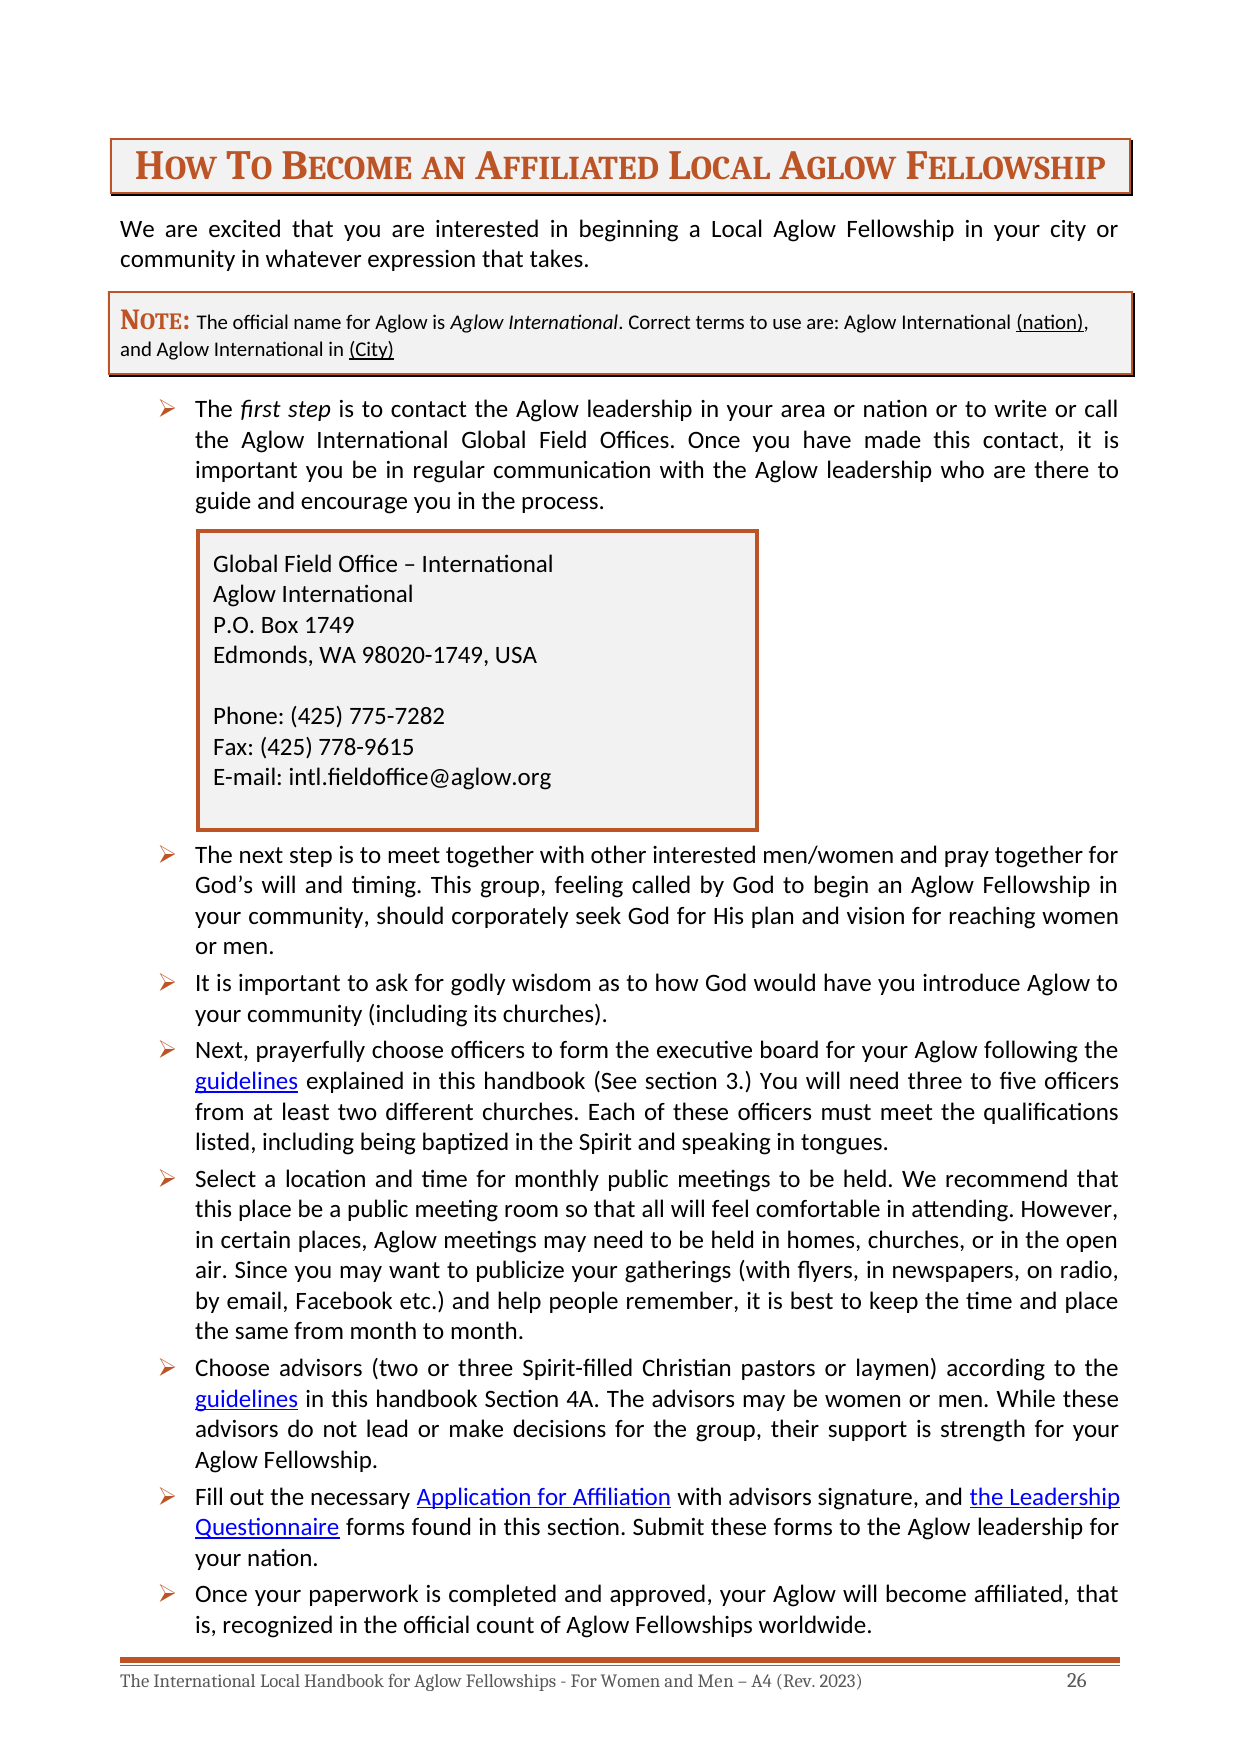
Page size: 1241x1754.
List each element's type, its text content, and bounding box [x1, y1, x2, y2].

text Fill out the necessary Application for Affiliation with advisors signature, and the Leadership Questionnaire forms found in this section. Submit these forms to the Aglow leadership for your nation. [157, 1481, 1120, 1572]
text Once your paperwork is completed and approved, your Aglow will become affiliated, that is, recognized in the official count of Aglow Fellowships worldwide. [157, 1578, 1120, 1639]
text The first step is to contact the Aglow leadership in your area or nation or to write or call the Aglow International Global Field Offices. Once you have made this contact, it is important you be in regular communication with the Aglow leadership who are there to guide and encourage you in the process. [157, 393, 1120, 515]
text We are excited that you are interested in beginning a Local Aglow Fellowship in your city or community in whatever expression that takes. [120, 213, 1120, 274]
text Note: The official name for Aglow is Aglow International. Correct terms to use are: Aglow International (nation), and Aglow International in (City) [110, 293, 1131, 373]
text How To Become an Affiliated Local Aglow Fellowship [112, 140, 1129, 192]
text The next step is to meet together with other interested men/women and pray together for God’s will and timing. This group, feeling called by God to begin an Aglow Fellowship in your community, should corporately seek God for His plan and vision for reaching women or men. [157, 839, 1120, 961]
text Select a location and time for monthly public meetings to be held. We recommend that this place be a public meeting room so that all will feel comfortable in attending. However, in certain places, Aglow meetings may need to be held in homes, churches, or in the open air. Since you may want to publicize your gatherings (with flyers, in newspapers, on radio, by email, Facebook etc.) and help people remember, it is best to keep the time and place the same from month to month. [157, 1163, 1120, 1346]
text Choose advisors (two or three Spirit-filled Christian pastors or laymen) according to the guidelines in this handbook Section 4A. The advisors may be women or men. While these advisors do not lead or make decisions for the group, their support is strength for your Aglow Fellowship. [157, 1352, 1120, 1474]
text It is important to ask for godly wisdom as to how God would have you introduce Aglow to your community (including its churches). [157, 967, 1120, 1028]
text Next, prayerfully choose officers to form the executive board for your Aglow following the guidelines explained in this handbook (See section 3.) You will need three to five officers from at least two different churches. Each of these officers must meet the qualifications listed, including being baptized in the Spirit and speaking in tongues. [157, 1034, 1120, 1157]
